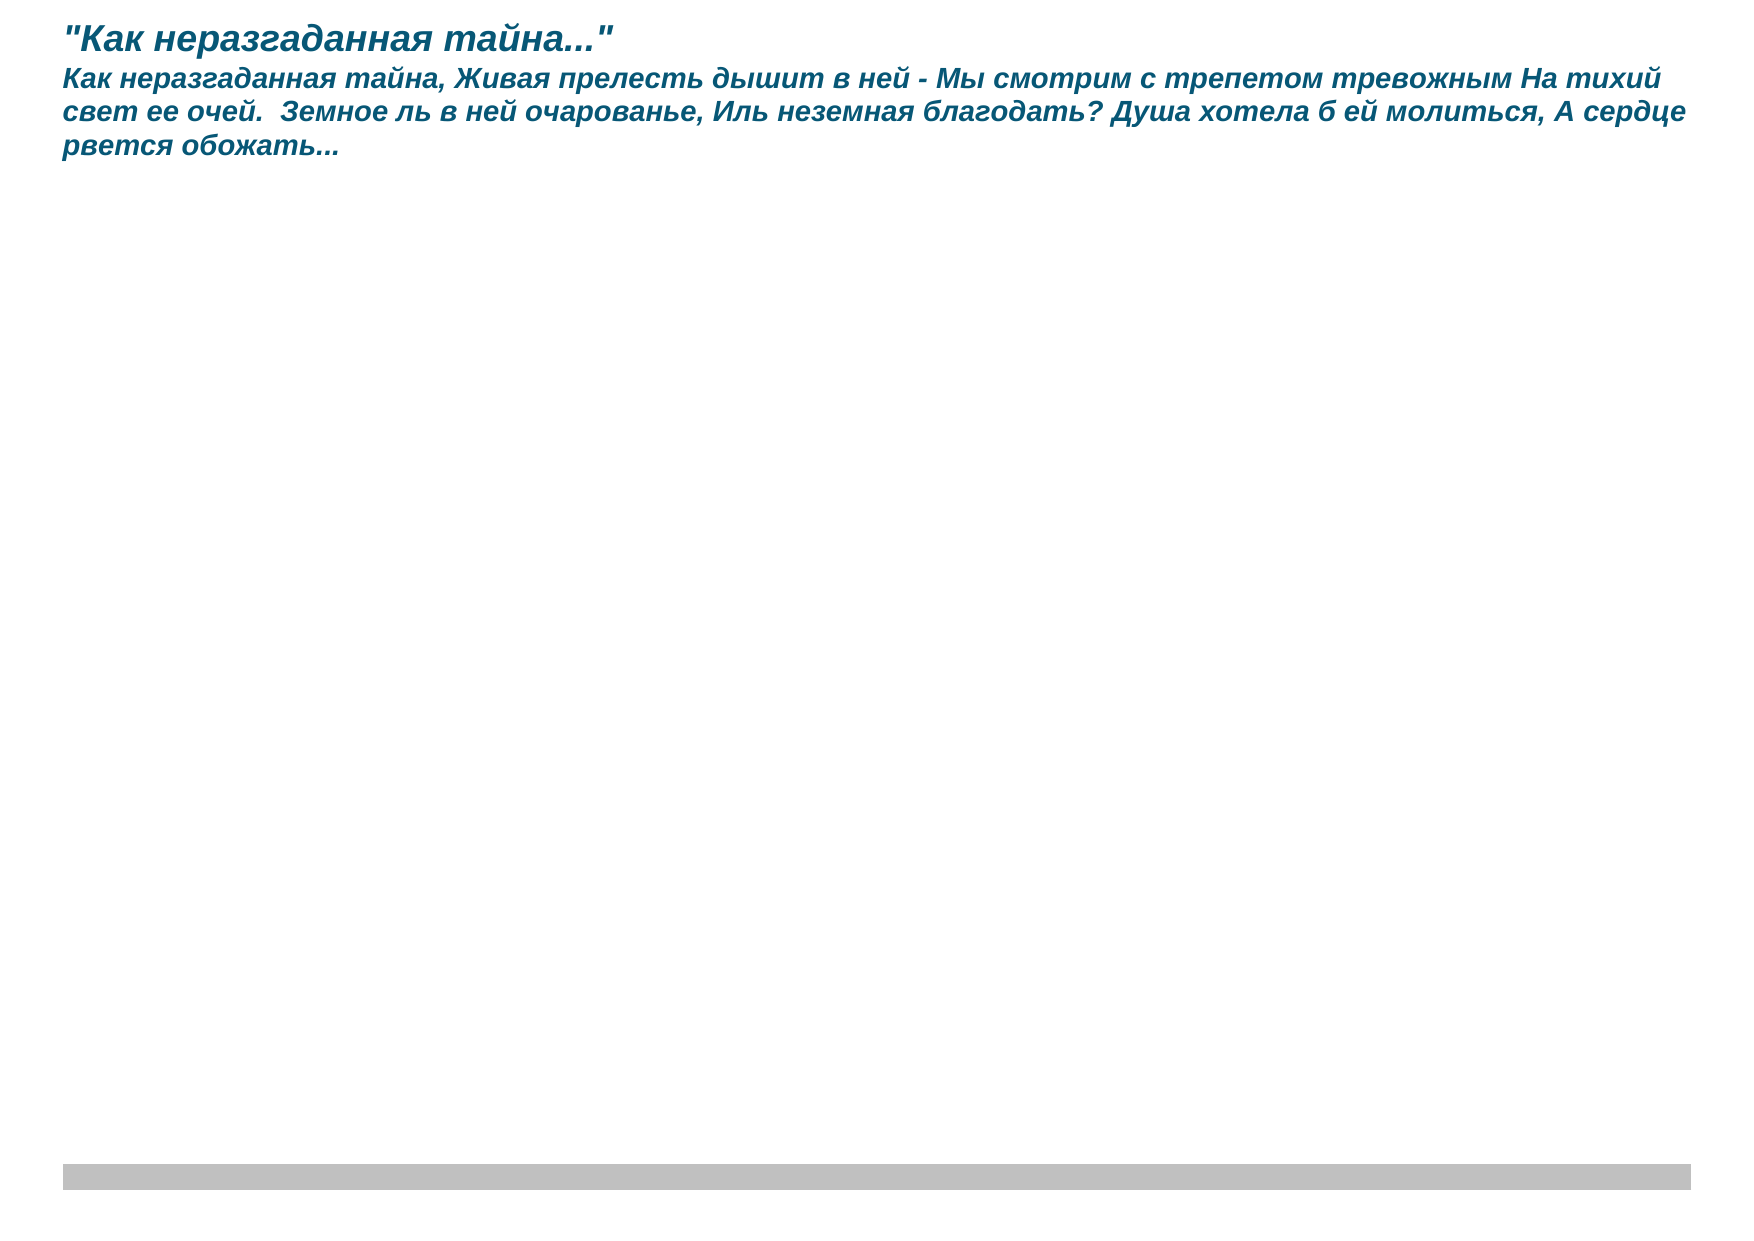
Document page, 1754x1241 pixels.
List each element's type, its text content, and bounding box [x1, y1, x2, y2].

text Как неразгаданная тайна, [62, 61, 1691, 161]
subtitle "Как неразгаданная тайна..." [62, 17, 1691, 60]
